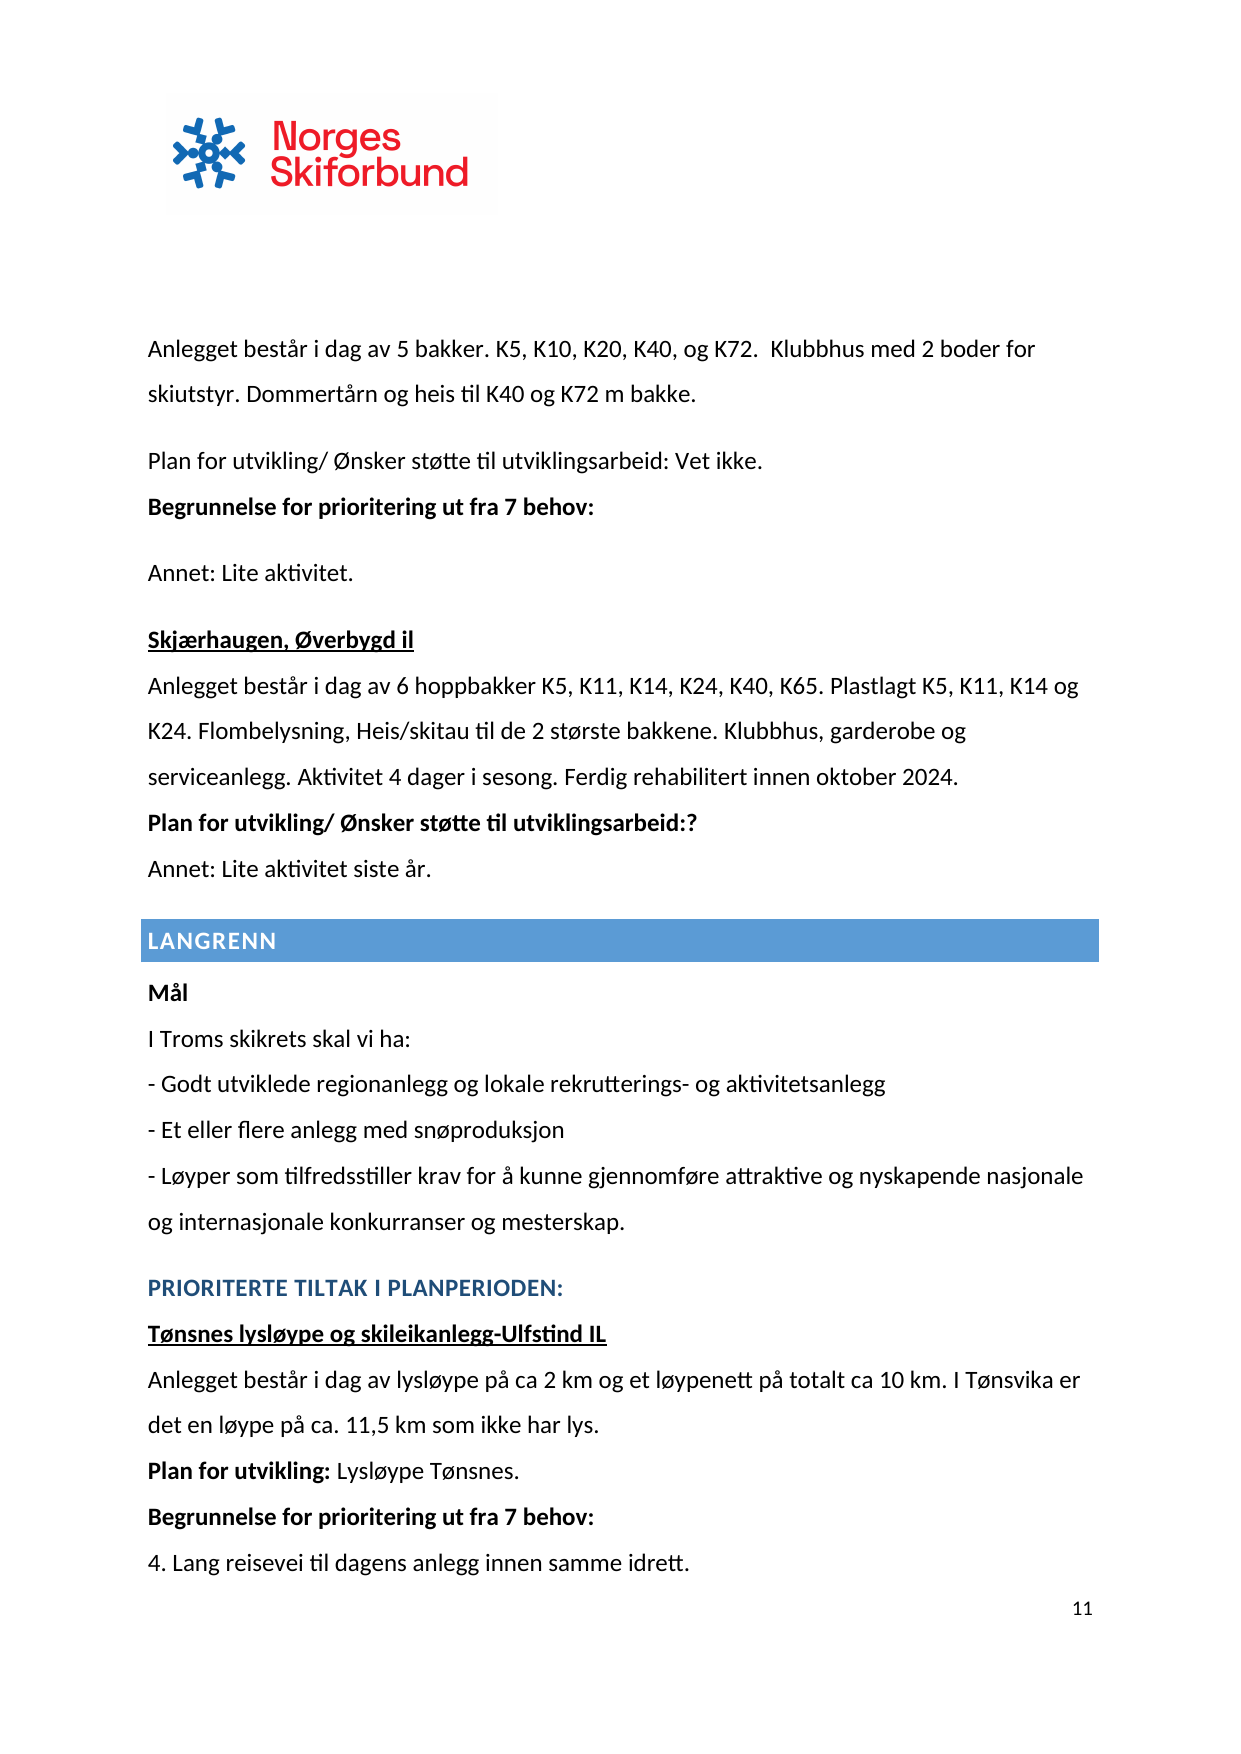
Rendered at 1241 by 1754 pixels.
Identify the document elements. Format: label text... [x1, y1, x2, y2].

text Anlegget består i dag av 5 bakker. K5, K10, K20, K40, og K72. Klubbhus med 2 boder for skiutstyr. Dommertårn og heis til K40 og K72 m bakke. [148, 333, 1093, 409]
text Skjærhaugen, Øverbygd il Anlegget består i dag av 6 hoppbakker K5, K11, K14, K24, K40, K65. Plastlagt K5, K11, K14 og K24. Flombelysning, Heis/skitau til de 2 største bakkene. Klubbhus, garderobe og serviceanlegg. Aktivitet 4 dager i sesong. Ferdig rehabilitert innen oktober 2024. Plan for utvikling/ Ønsker støtte til utviklingsarbeid:? Annet: Lite aktivitet siste år. [148, 624, 1093, 883]
subtitle Langrenn [148, 926, 1093, 956]
text Annet: Lite aktivitet. [148, 557, 1093, 588]
picture [166, 93, 499, 215]
text Plan for utvikling/ Ønsker støtte til utviklingsarbeid: Vet ikke. Begrunnelse for prioritering ut fra 7 behov: [148, 445, 1093, 521]
text Mål I Troms skikrets skal vi ha: - Godt utviklede regionanlegg og lokale rekrutterings- og aktivitetsanlegg - Et eller flere anlegg med snøproduksjon - Løyper som tilfredsstiller krav for å kunne gjennomføre attraktive og nyskapende nasjonale og internasjonale konkurranser og mesterskap. [148, 977, 1093, 1236]
